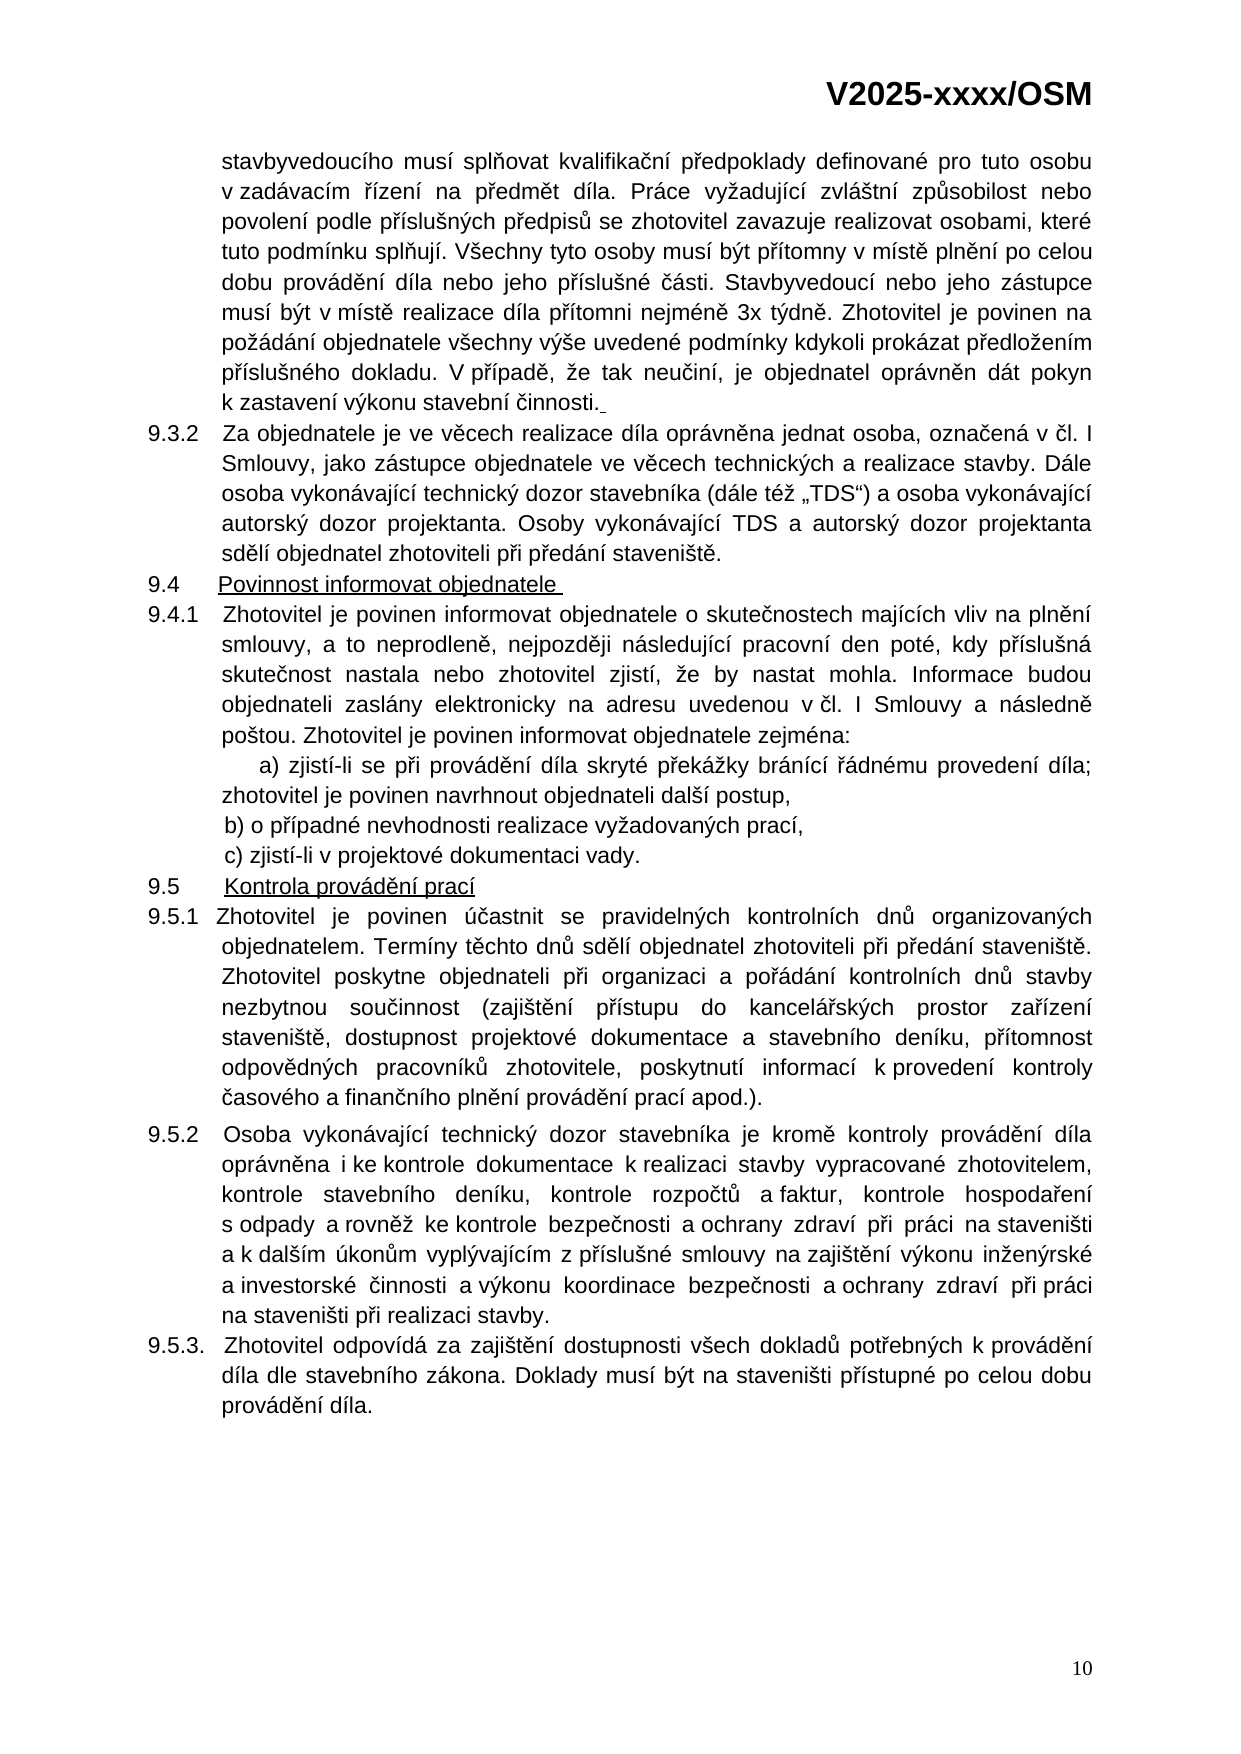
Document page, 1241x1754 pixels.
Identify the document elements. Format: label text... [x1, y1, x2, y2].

text 9.4 Povinnost informovat objednatele [148, 571, 1093, 597]
text 9.4.1 Zhotovitel je povinen informovat objednatele o skutečnostech majících vliv na plnění smlouvy, a to neprodleně, nejpozději následující pracovní den poté, kdy příslušná skutečnost nastala nebo zhotovitel zjistí, že by nastat mohla. Informace budou objednateli zaslány elektronicky na adresu uvedenou v čl. I Smlouvy a následně poštou. Zhotovitel je povinen informovat objednatele zejména: [148, 601, 1093, 748]
text 9.3.2 Za objednatele je ve věcech realizace díla oprávněna jednat osoba, označená v čl. I Smlouvy, jako zástupce objednatele ve věcech technických a realizace stavby. Dále osoba vykonávající technický dozor stavebníka (dále též „TDS“) a osoba vykonávající autorský dozor projektanta. Osoby vykonávající TDS a autorský dozor projektanta sdělí objednatel zhotoviteli při předání staveniště. [148, 419, 1093, 567]
text a) zjistí-li se při provádění díla skryté překážky bránící řádnému provedení díla; zhotovitel je povinen navrhnout objednateli další postup, [148, 752, 1093, 808]
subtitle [148, 148, 1093, 416]
subtitle 9.5 Kontrola provádění prací [148, 873, 1093, 899]
text c) zjistí-li v projektové dokumentaci vady. [148, 842, 1093, 869]
text 9.5.1 Zhotovitel je povinen účastnit se pravidelných kontrolních dnů organizovaných objednatelem. Termíny těchto dnů sdělí objednatel zhotoviteli při předání staveniště. Zhotovitel poskytne objednateli při organizaci a pořádání kontrolních dnů stavby nezbytnou součinnost (zajištění přístupu do kancelářských prostor zařízení staveniště, dostupnost projektové dokumentace a stavebního deníku, přítomnost odpovědných pracovníků zhotovitele, poskytnutí informací k provedení kontroly časového a finančního plnění provádění prací apod.). [148, 903, 1093, 1110]
text b) o případné nevhodnosti realizace vyžadovaných prací, [148, 812, 1093, 838]
text 9.5.2 Osoba vykonávající technický dozor stavebníka je kromě kontroly provádění díla oprávněna i ke kontrole dokumentace k realizaci stavby vypracované zhotovitelem, kontrole stavebního deníku, kontrole rozpočtů a faktur, kontrole hospodaření s odpady a rovněž ke kontrole bezpečnosti a ochrany zdraví při práci na staveništi a k dalším úkonům vyplývajícím z příslušné smlouvy na zajištění výkonu inženýrské a investorské činnosti a výkonu koordinace bezpečnosti a ochrany zdraví při práci na staveništi při realizaci stavby. [148, 1121, 1093, 1328]
text 9.5.3. Zhotovitel odpovídá za zajištění dostupnosti všech dokladů potřebných k provádění díla dle stavebního zákona. Doklady musí být na staveništi přístupné po celou dobu provádění díla. [148, 1332, 1093, 1419]
